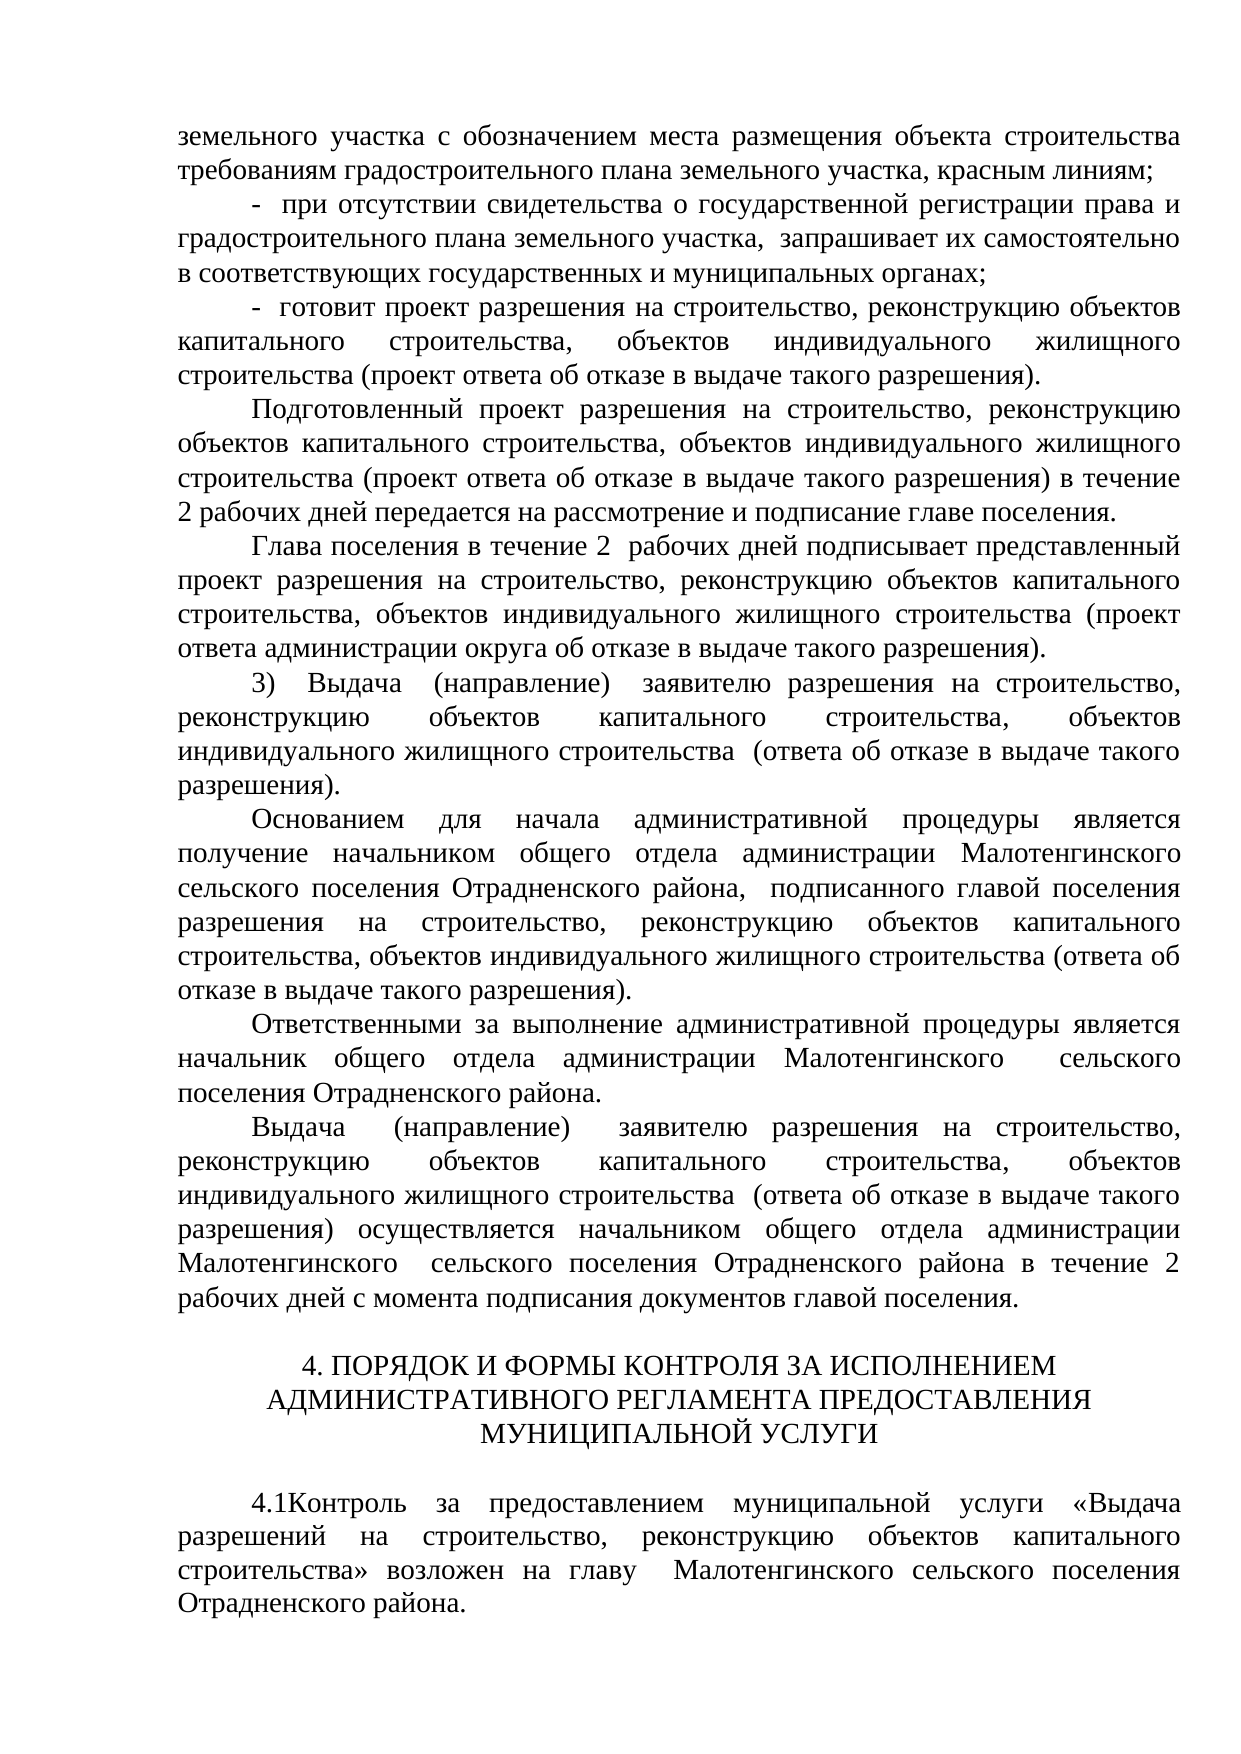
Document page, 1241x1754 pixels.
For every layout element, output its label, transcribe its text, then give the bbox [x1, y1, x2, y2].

text - при отсутствии свидетельства о государственной регистрации права и градостроительного плана земельного участка, запрашивает их самостоятельно в соответствующих государственных и муниципальных органах; [177, 186, 1181, 288]
text Подготовленный проект разрешения на строительство, реконструкцию объектов капитального строительства, объектов индивидуального жилищного строительства (проект ответа об отказе в выдаче такого разрешения) в течение 2 рабочих дней передается на рассмотрение и подписание главе поселения. [177, 391, 1181, 527]
text Глава поселения в течение 2 рабочих дней подписывает представленный проект разрешения на строительство, реконструкцию объектов капитального строительства, объектов индивидуального жилищного строительства (проект ответа администрации округа об отказе в выдаче такого разрешения). [177, 528, 1181, 664]
text Основанием для начала административной процедуры является получение начальником общего отдела администрации Малотенгинского сельского поселения Отрадненского района, подписанного главой поселения разрешения на строительство, реконструкцию объектов капитального строительства, объектов индивидуального жилищного строительства (ответа об отказе в выдаче такого разрешения). [177, 801, 1181, 1006]
text МУНИЦИПАЛЬНОЙ УСЛУГИ [177, 1416, 1181, 1450]
text 4. ПОРЯДОК И ФОРМЫ КОНТРОЛЯ ЗА ИСПОЛНЕНИЕМ АДМИНИСТРАТИВНОГО РЕГЛАМЕНТА ПРЕДОСТАВЛЕНИЯ [177, 1348, 1181, 1416]
text Выдача (направление) заявителю разрешения на строительство, реконструкцию объектов капитального строительства, объектов индивидуального жилищного строительства (ответа об отказе в выдаче такого разрешения) осуществляется начальником общего отдела администрации Малотенгинского сельского поселения Отрадненского района в течение 2 рабочих дней с момента подписания документов главой поселения. [177, 1109, 1181, 1313]
text 4.1Контроль за предоставлением муниципальной услуги «Выдача разрешений на строительство, реконструкцию объектов капитального строительства» возложен на главу Малотенгинского сельского поселения Отрадненского района. [177, 1485, 1181, 1619]
text Ответственными за выполнение административной процедуры является начальник общего отдела администрации Малотенгинского сельского поселения Отрадненского района. [177, 1006, 1181, 1108]
text 3) Выдача (направление) заявителю разрешения на строительство, реконструкцию объектов капитального строительства, объектов индивидуального жилищного строительства (ответа об отказе в выдаче такого разрешения). [177, 665, 1181, 801]
text - готовит проект разрешения на строительство, реконструкцию объектов капитального строительства, объектов индивидуального жилищного строительства (проект ответа об отказе в выдаче такого разрешения). [177, 289, 1181, 391]
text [177, 118, 1181, 186]
